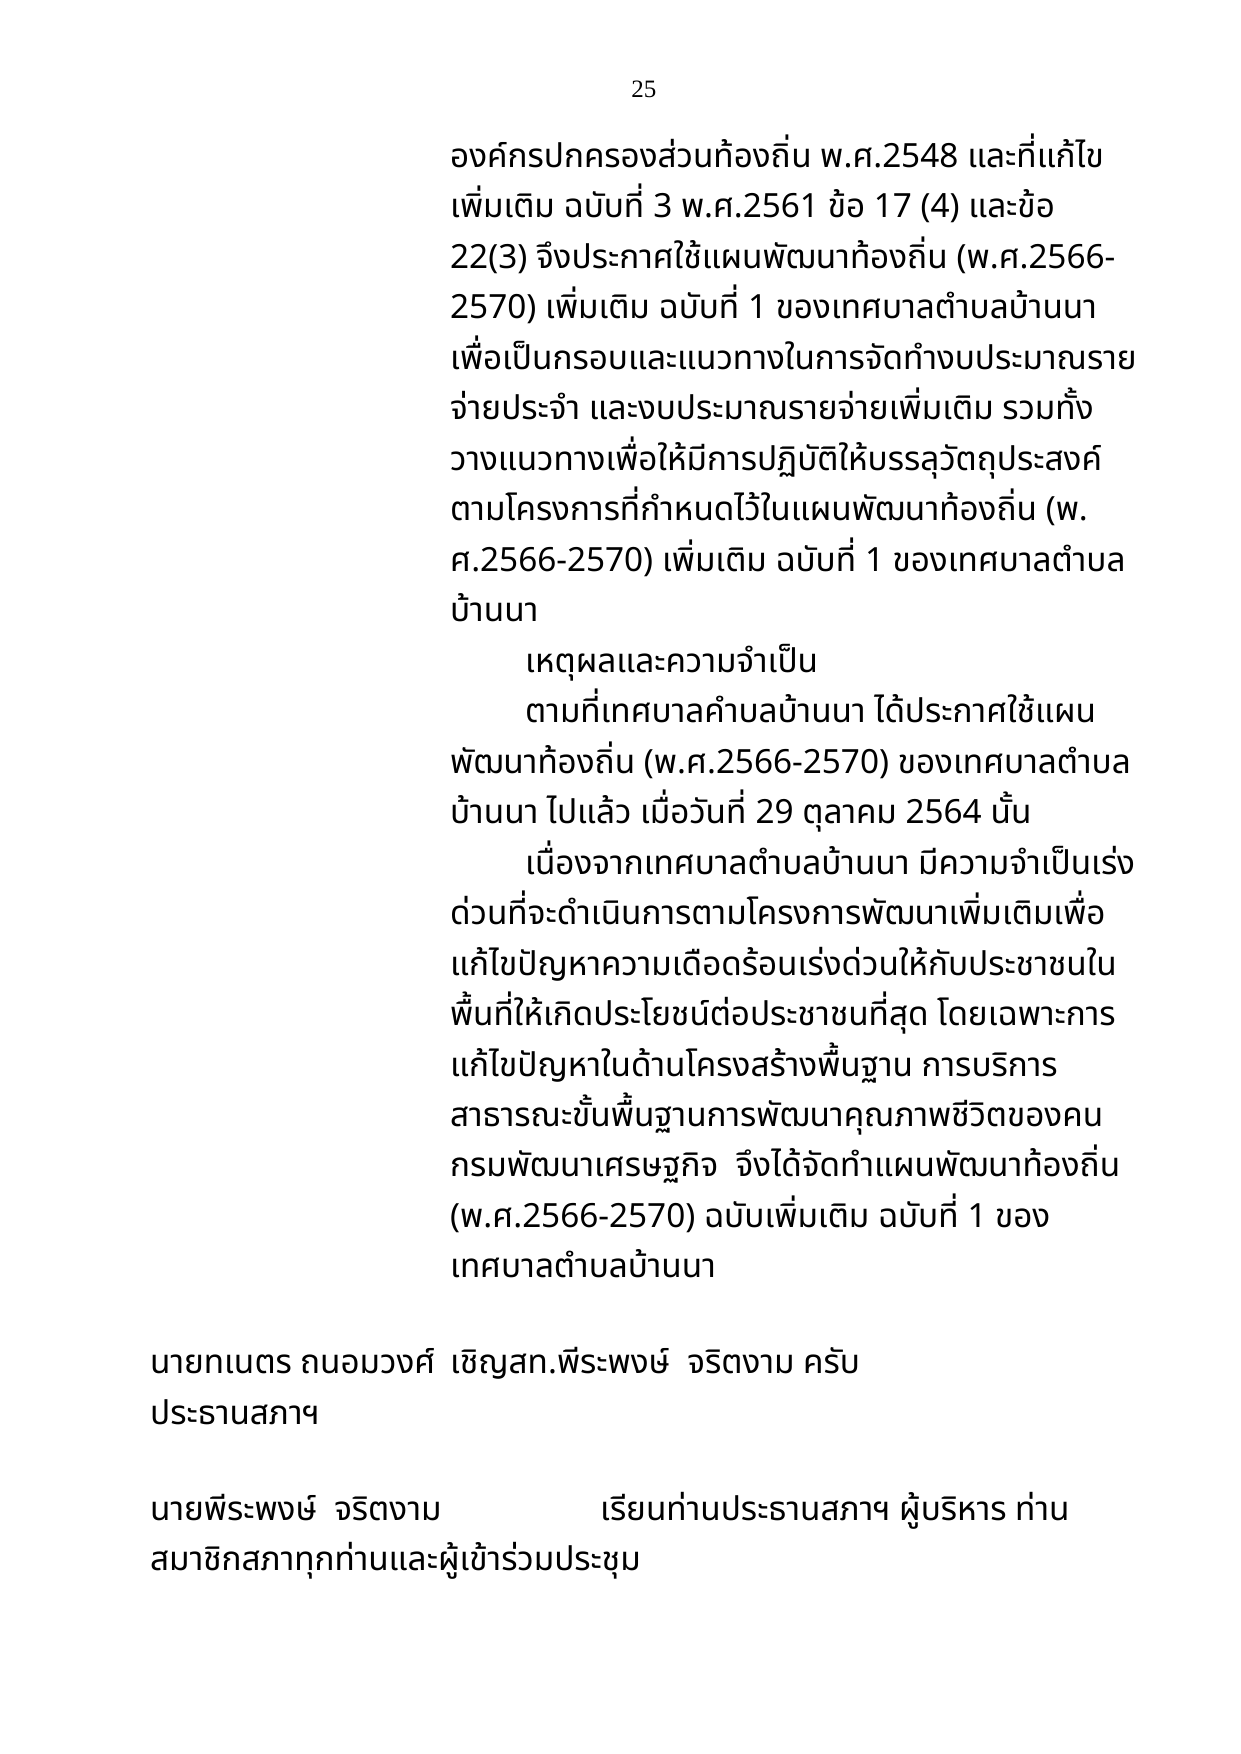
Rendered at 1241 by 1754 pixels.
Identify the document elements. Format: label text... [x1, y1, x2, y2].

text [150, 131, 1137, 637]
text เหตุผลและความจำเป็น [150, 637, 1137, 687]
text ตามที่เทศบาลคำบลบ้านนา ได้ประกาศใช้แผนพัฒนาท้องถิ่น (พ.ศ.2566-2570) ของเทศบาลตำบลบ้านนา ไปแล้ว เมื่อวันที่ 29 ตุลาคม 2564 นั้น [150, 687, 1137, 839]
text นายทเนตร ถนอมวงศ์ เชิญสท.พีระพงษ์ จริตงาม ครับ [150, 1338, 1137, 1389]
text นายพีระพงษ์ จริตงาม เรียนท่านประธานสภาฯ ผู้บริหาร ท่านสมาชิกสภาทุกท่านและผู้เข้าร่วมประชุม [150, 1485, 1137, 1586]
text เนื่องจากเทศบาลตำบลบ้านนา มีความจำเป็นเร่งด่วนที่จะดำเนินการตามโครงการพัฒนาเพิ่มเติมเพื่อแก้ไขปัญหาความเดือดร้อนเร่งด่วนให้กับประชาชนในพื้นที่ให้เกิดประโยชน์ต่อประชาชนที่สุด โดยเฉพาะการแก้ไขปัญหาในด้านโครงสร้างพื้นฐาน การบริการสาธารณะขั้นพื้นฐานการพัฒนาคุณภาพชีวิตของคน กรมพัฒนาเศรษฐกิจ จึงได้จัดทำแผนพัฒนาท้องถิ่น (พ.ศ.2566-2570) ฉบับเพิ่มเติม ฉบับที่ 1 ของเทศบาลตำบลบ้านนา [150, 839, 1137, 1293]
text ประธานสภาฯ [150, 1389, 1137, 1439]
